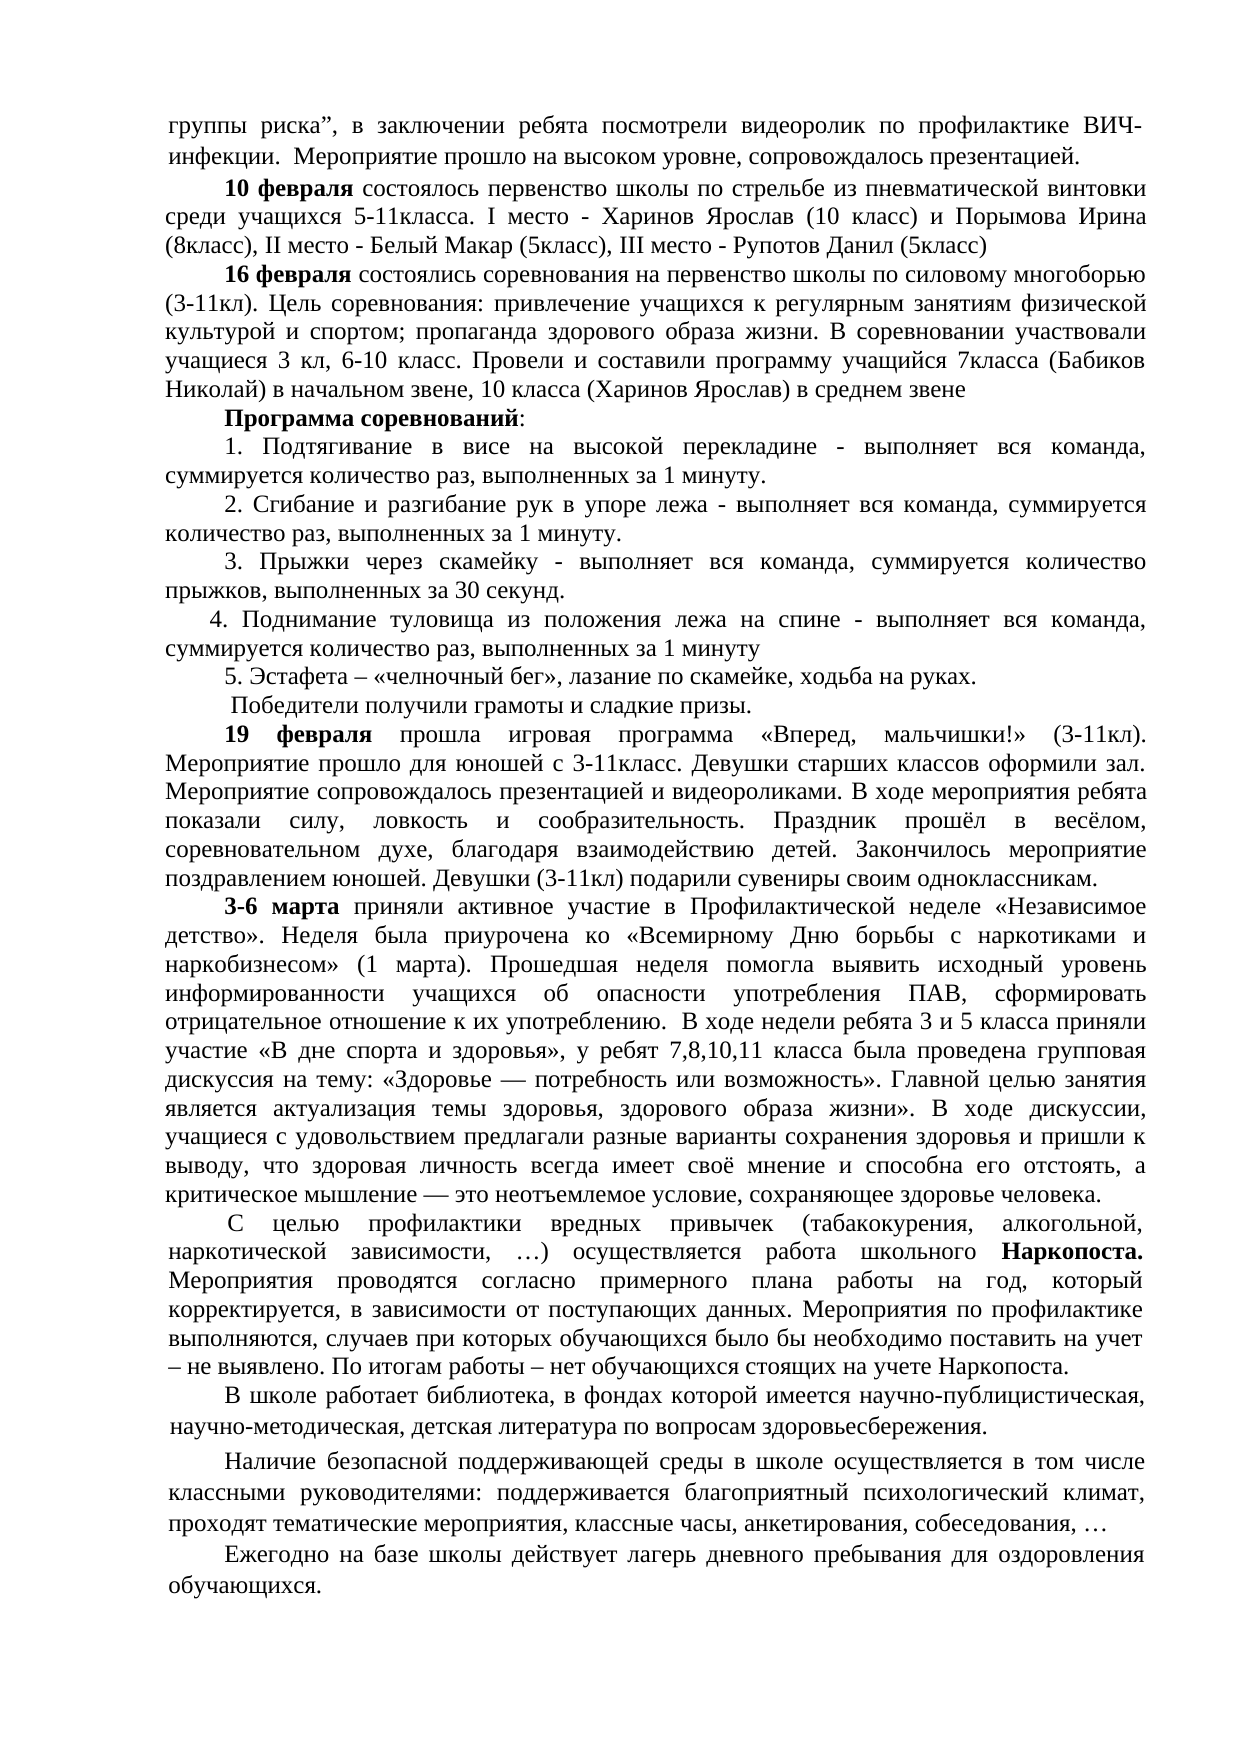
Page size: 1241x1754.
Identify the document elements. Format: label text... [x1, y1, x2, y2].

text 3-6 марта приняли активное участие в Профилактической неделе «Независимое детство». Неделя была приурочена ко «Всемирному Дню борьбы с наркотиками и наркобизнесом» (1 марта). Прошедшая неделя помогла выявить исходный уровень информированности учащихся об опасности употребления ПАВ, сформировать отрицательное отношение к их употреблению. В ходе недели ребята 3 и 5 класса приняли участие «В дне спорта и здоровья», у ребят 7,8,10,11 класса была проведена групповая дискуссия на тему: «Здоровье — потребность или возможность». Главной целью занятия является актуализация темы здоровья, здорового образа жизни». В ходе дискуссии, учащиеся с удовольствием предлагали разные варианты сохранения здоровья и пришли к выводу, что здоровая личность всегда имеет своё мнение и способна его отстоять, а критическое мышление — это неотъемлемое условие, сохраняющее здоровье человека. [165, 891, 1147, 1208]
text 19 февраля прошла игровая программа «Вперед, мальчишки!» (3-11кл). Мероприятие прошло для юношей с 3-11класс. Девушки старших классов оформили зал. Мероприятие сопровождалось презентацией и видеороликами. В ходе мероприятия ребята показали силу, ловкость и сообразительность. Праздник прошёл в весёлом, соревновательном духе, благодаря взаимодействию детей. Закончилось мероприятие поздравлением юношей. Девушки (3-11кл) подарили сувениры своим одноклассникам. [165, 719, 1147, 891]
text 16 февраля состоялись соревнования на первенство школы по силовому многоборью (3-11кл). Цель соревнования: привлечение учащихся к регулярным занятиям физической культурой и спортом; пропаганда здорового образа жизни. В соревновании участвовали учащиеся 3 кл, 6-10 класс. Провели и составили программу учащийся 7класса (Бабиков Николай) в начальном звене, 10 класса (Харинов Ярослав) в среднем звене [165, 259, 1147, 403]
text Наличие безопасной поддерживающей среды в школе осуществляется в том числе классными руководителями: поддерживается благоприятный психологический климат, проходят тематические мероприятия, классные часы, анкетирования, собеседования, … [168, 1446, 1146, 1537]
text 3. Прыжки через скамейку - выполняет вся команда, суммируется количество прыжков, выполненных за 30 секунд. [165, 546, 1147, 604]
text 1. Подтягивание в висе на высокой перекладине - выполняет вся команда, суммируется количество раз, выполненных за 1 минуту. [165, 431, 1147, 489]
text 5. Эстафета – «челночный бег», лазание по скамейке, ходьба на руках. [165, 661, 1147, 690]
text 4. Поднимание туловища из положения лежа на спине - выполняет вся команда, суммируется количество раз, выполненных за 1 минуту [165, 604, 1147, 661]
text В школе работает библиотека, в фондах которой имеется научно-публицистическая, научно-методическая, детская литература по вопросам здоровьесбережения. [169, 1380, 1146, 1440]
text Программа соревнований: [165, 403, 1147, 431]
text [168, 110, 1143, 170]
text С целью профилактики вредных привычек (табакокурения, алкогольной, наркотической зависимости, …) осуществляется работа школьного Наркопоста. Мероприятия проводятся согласно примерного плана работы на год, который корректируется, в зависимости от поступающих данных. Мероприятия по профилактике выполняются, случаев при которых обучающихся было бы необходимо поставить на учет – не выявлено. По итогам работы – нет обучающихся стоящих на учете Наркопоста. [168, 1208, 1143, 1380]
text Победители получили грамоты и сладкие призы. [165, 690, 1147, 719]
text 10 февраля состоялось первенство школы по стрельбе из пневматической винтовки среди учащихся 5-11класса. I место - Харинов Ярослав (10 класс) и Порымова Ирина (8класс), II место - Белый Макар (5класс), III место - Рупотов Данил (5класс) [165, 173, 1147, 259]
text Ежегодно на базе школы действует лагерь дневного пребывания для оздоровления обучающихся. [168, 1539, 1146, 1599]
text 2. Сгибание и разгибание рук в упоре лежа - выполняет вся команда, суммируется количество раз, выполненных за 1 минуту. [165, 489, 1147, 546]
